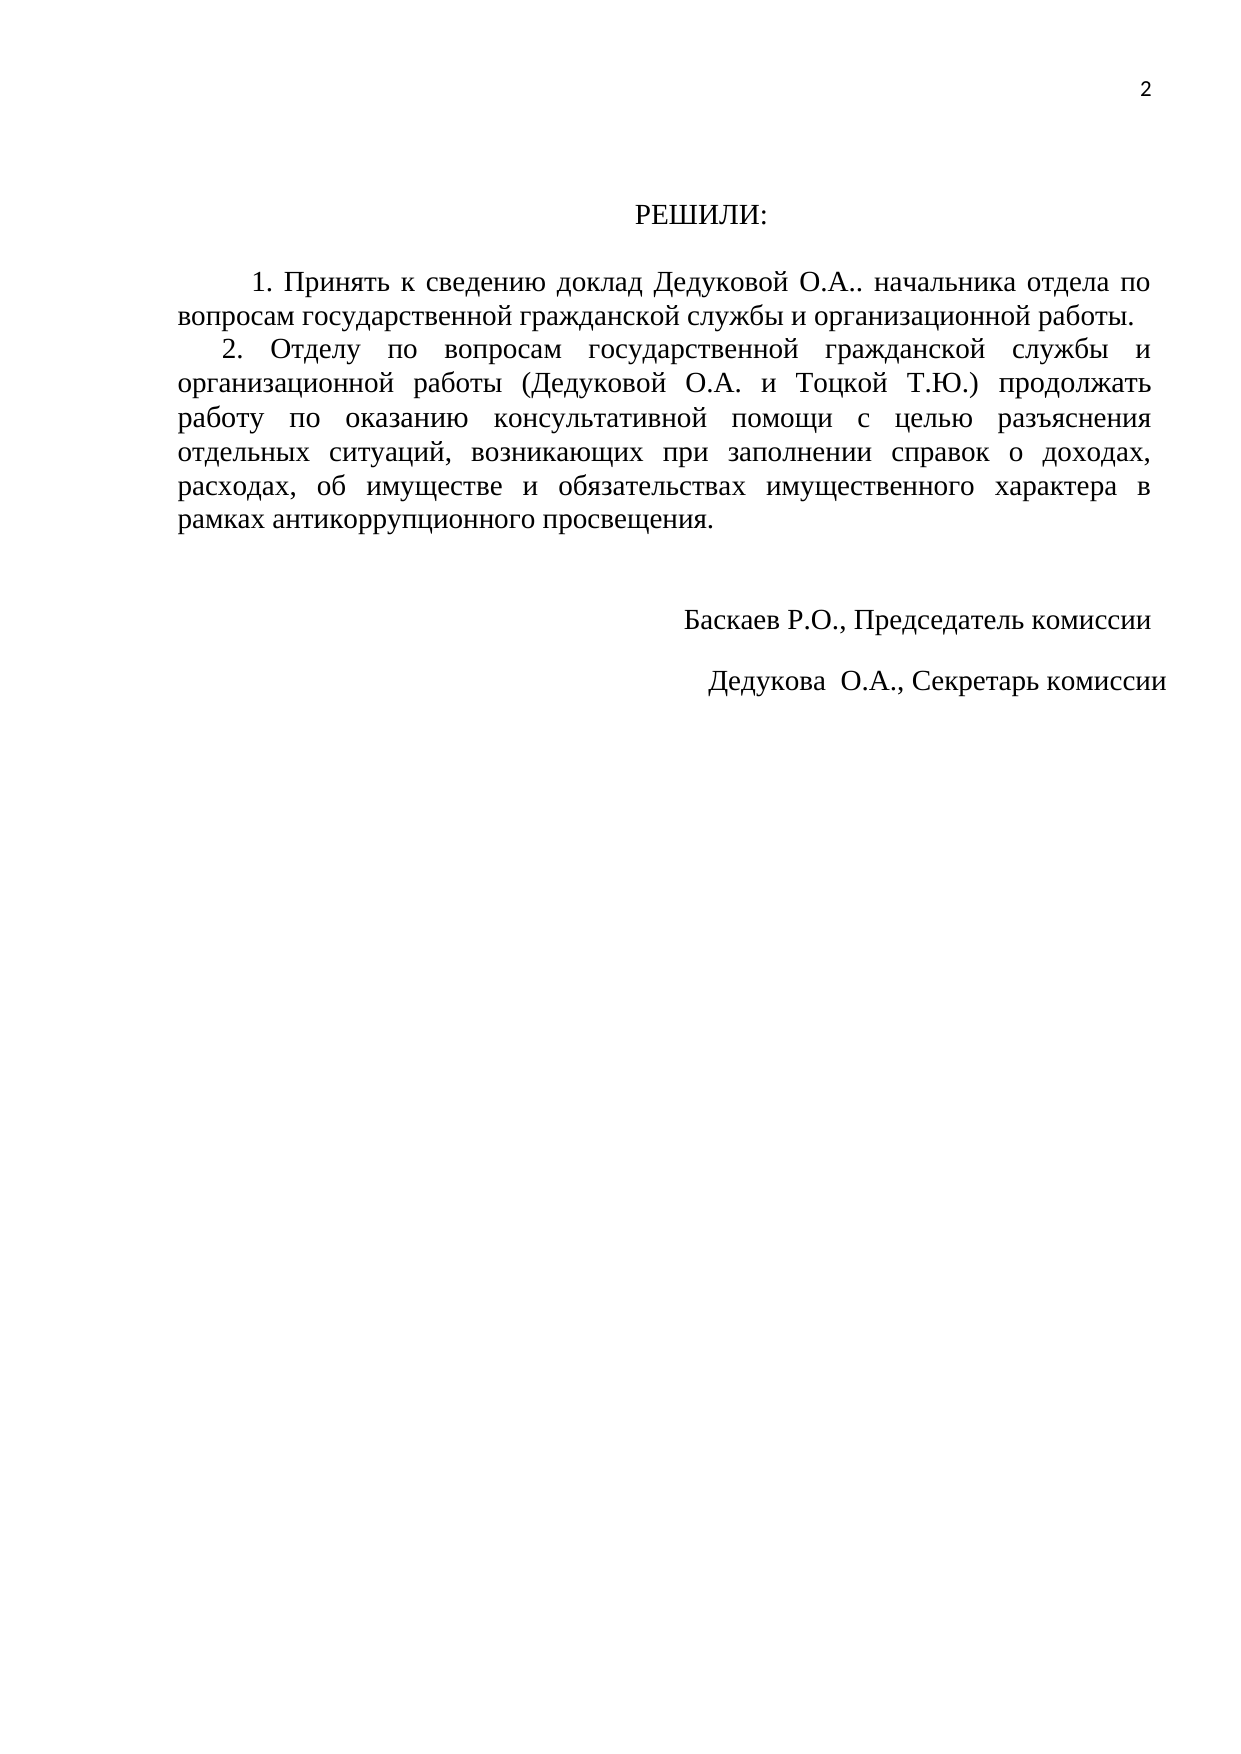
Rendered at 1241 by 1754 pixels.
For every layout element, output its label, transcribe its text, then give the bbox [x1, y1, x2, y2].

text РЕШИЛИ: [177, 197, 1152, 231]
text 2. Отделу по вопросам государственной гражданской службы и организационной работы (Дедуковой О.А. и Тоцкой Т.Ю.) продолжать работу по оказанию консультативной помощи с целью разъяснения отдельных ситуаций, возникающих при заполнении справок о доходах, расходах, об имуществе и обязательствах имущественного характера в рамках антикоррупционного просвещения. [177, 331, 1152, 535]
text 1. Принять к сведению доклад Дедуковой О.А.. начальника отдела по вопросам государственной гражданской службы и организационной работы. [177, 264, 1152, 331]
text Дедукова О.А., Секретарь комиссии [177, 663, 1166, 697]
text Баскаев Р.О., Председатель комиссии [177, 602, 1152, 635]
